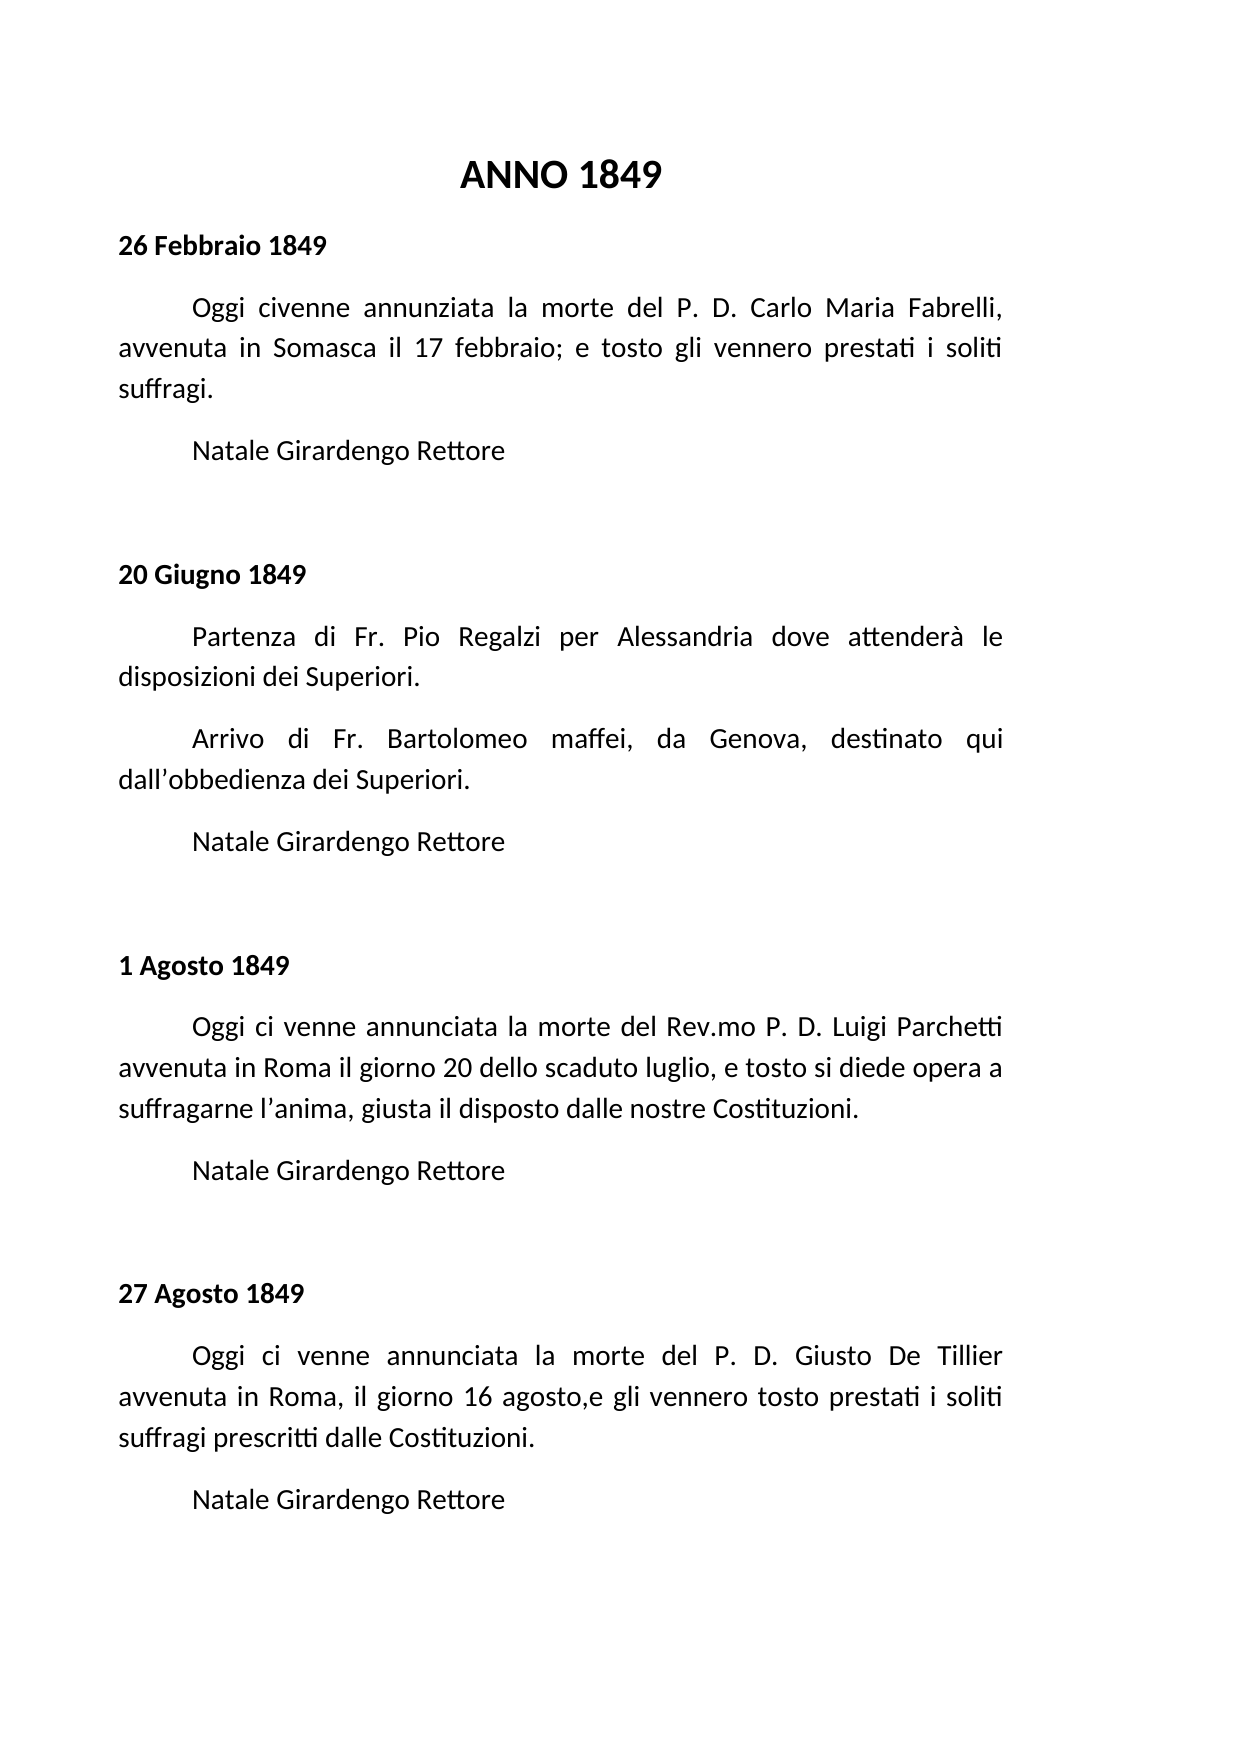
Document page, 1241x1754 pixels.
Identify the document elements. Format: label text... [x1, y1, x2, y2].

text Partenza di Fr. Pio Regalzi per Alessandria dove attenderà le disposizioni dei Superiori. [118, 618, 1004, 694]
text Natale Girardengo Rettore [118, 432, 1004, 468]
text Natale Girardengo Rettore [118, 823, 1004, 859]
text Natale Girardengo Rettore [118, 1152, 1004, 1188]
text Oggi civenne annunziata la morte del P. D. Carlo Maria Fabrelli, avvenuta in Somasca il 17 febbraio; e tosto gli vennero prestati i soliti suffragi. [118, 289, 1004, 406]
text 20 Giugno 1849 [118, 556, 1004, 591]
text ANNO 1849 [118, 148, 1004, 198]
text 27 Agosto 1849 [118, 1276, 1004, 1311]
text Oggi ci venne annunciata la morte del P. D. Giusto De Tillier avvenuta in Roma, il giorno 16 agosto,e gli vennero tosto prestati i soliti suffragi prescritti dalle Costituzioni. [118, 1337, 1004, 1455]
text Natale Girardengo Rettore [118, 1481, 1004, 1517]
text Oggi ci venne annunciata la morte del Rev.mo P. D. Luigi Parchetti avvenuta in Roma il giorno 20 dello scaduto luglio, e tosto si diede opera a suffragarne l’anima, giusta il disposto dalle nostre Costituzioni. [118, 1008, 1004, 1126]
text 1 Agosto 1849 [118, 947, 1004, 982]
text Arrivo di Fr. Bartolomeo maffei, da Genova, destinato qui dall’obbedienza dei Superiori. [118, 720, 1004, 797]
text 26 Febbraio 1849 [118, 227, 1004, 262]
